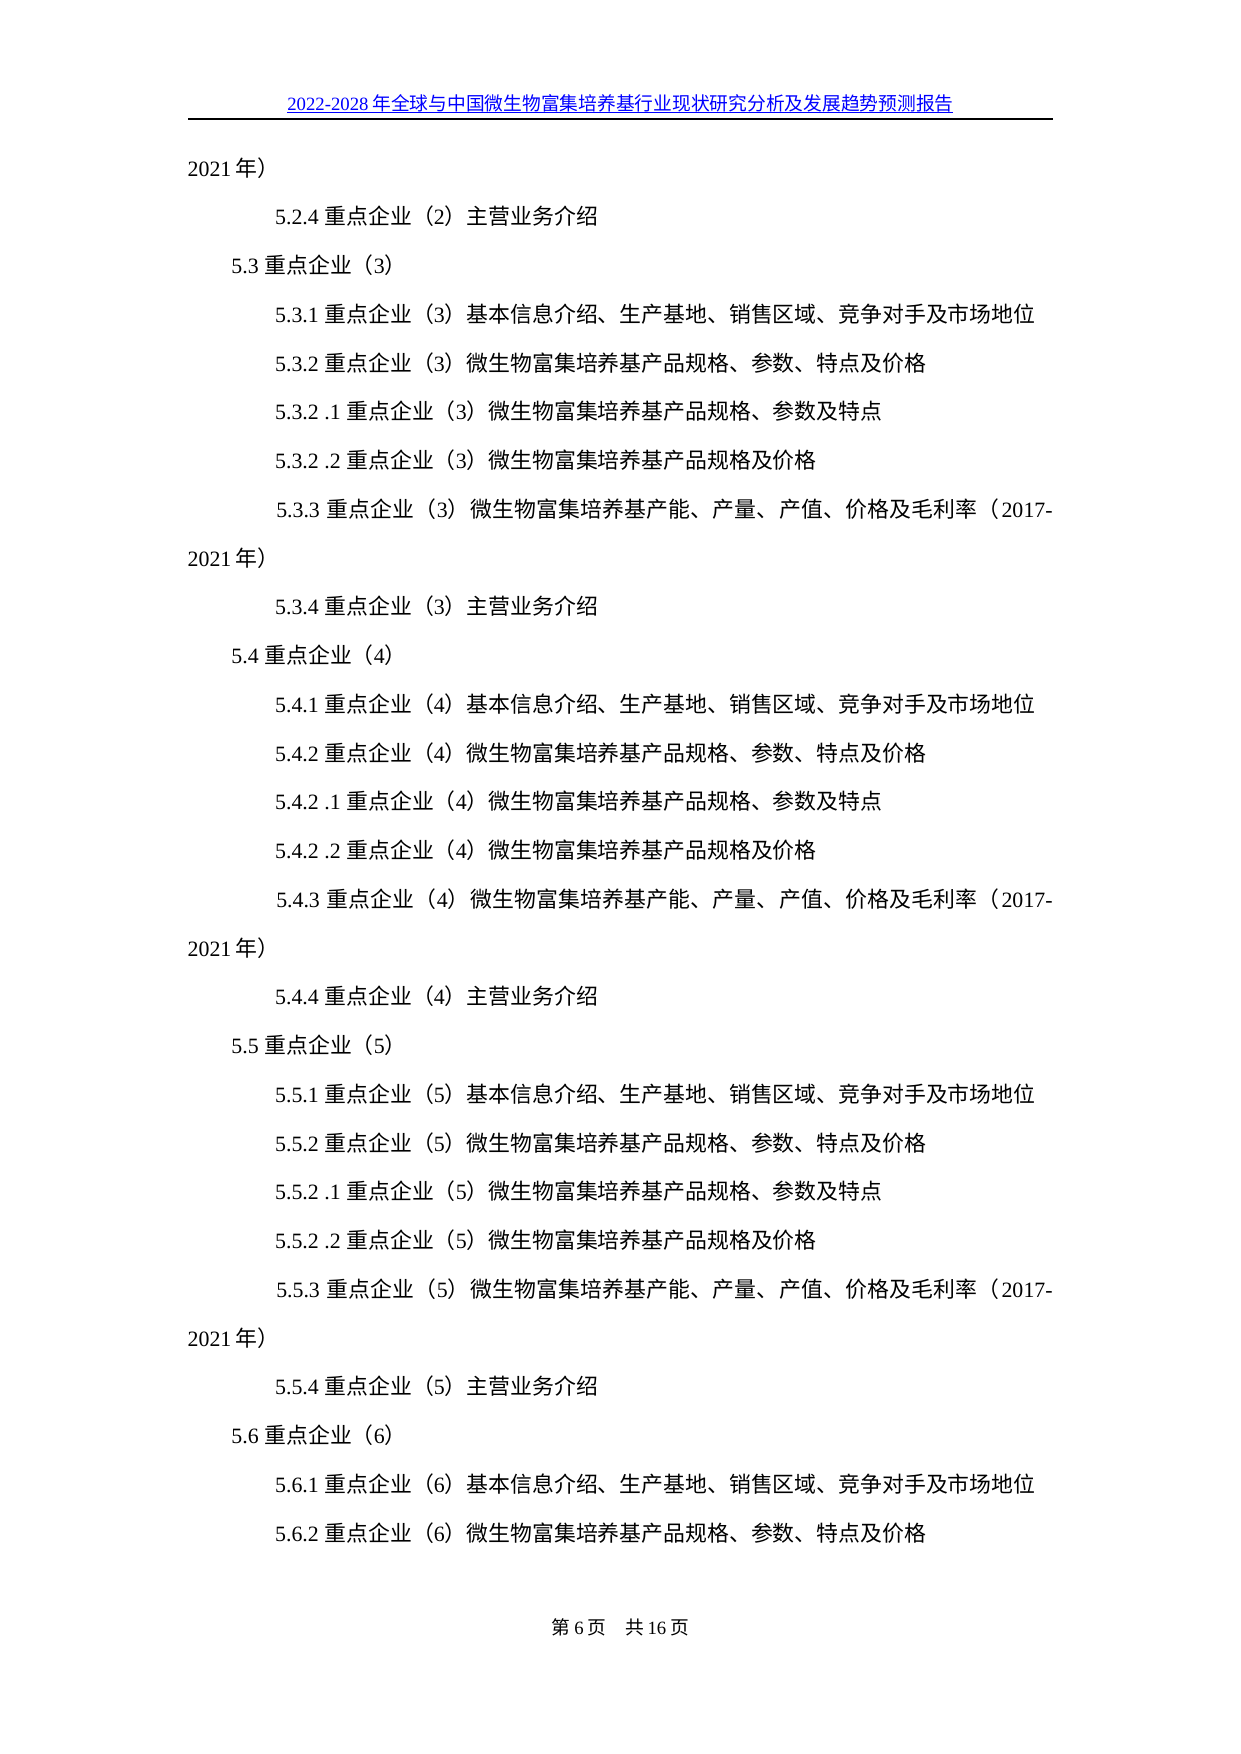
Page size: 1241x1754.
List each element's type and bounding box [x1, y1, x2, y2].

text [187, 150, 1053, 1548]
